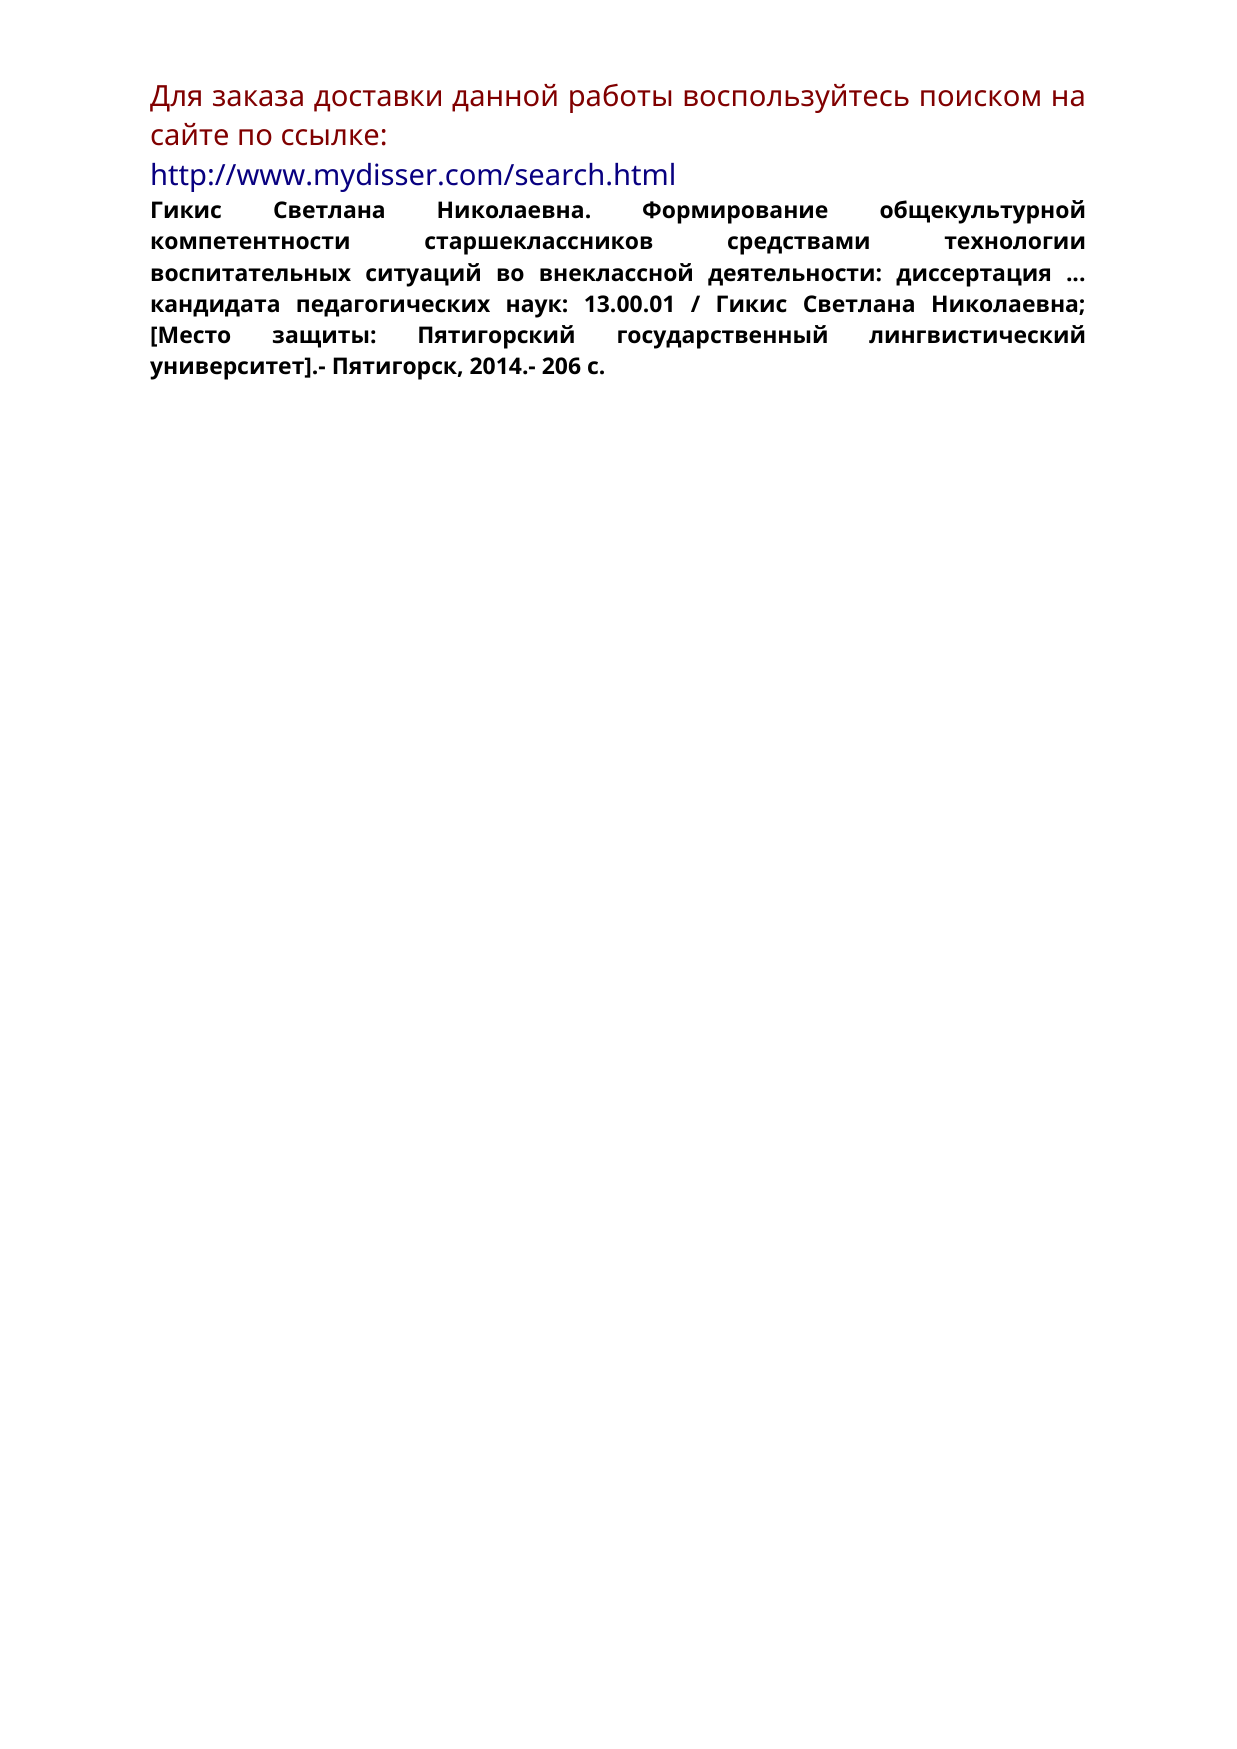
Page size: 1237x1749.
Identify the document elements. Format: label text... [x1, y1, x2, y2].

text Гикис Светлана Николаевна. Формирование общекультурной компетентности старшеклассников средствами технологии воспитательных ситуаций во внеклассной деятельности: диссертация ... кандидата педагогических наук: 13.00.01 / Гикис Светлана Николаевна;[Место защиты: Пятигорский государственный лингвистический университет].- Пятигорск, 2014.- 206 с. [150, 194, 1086, 382]
